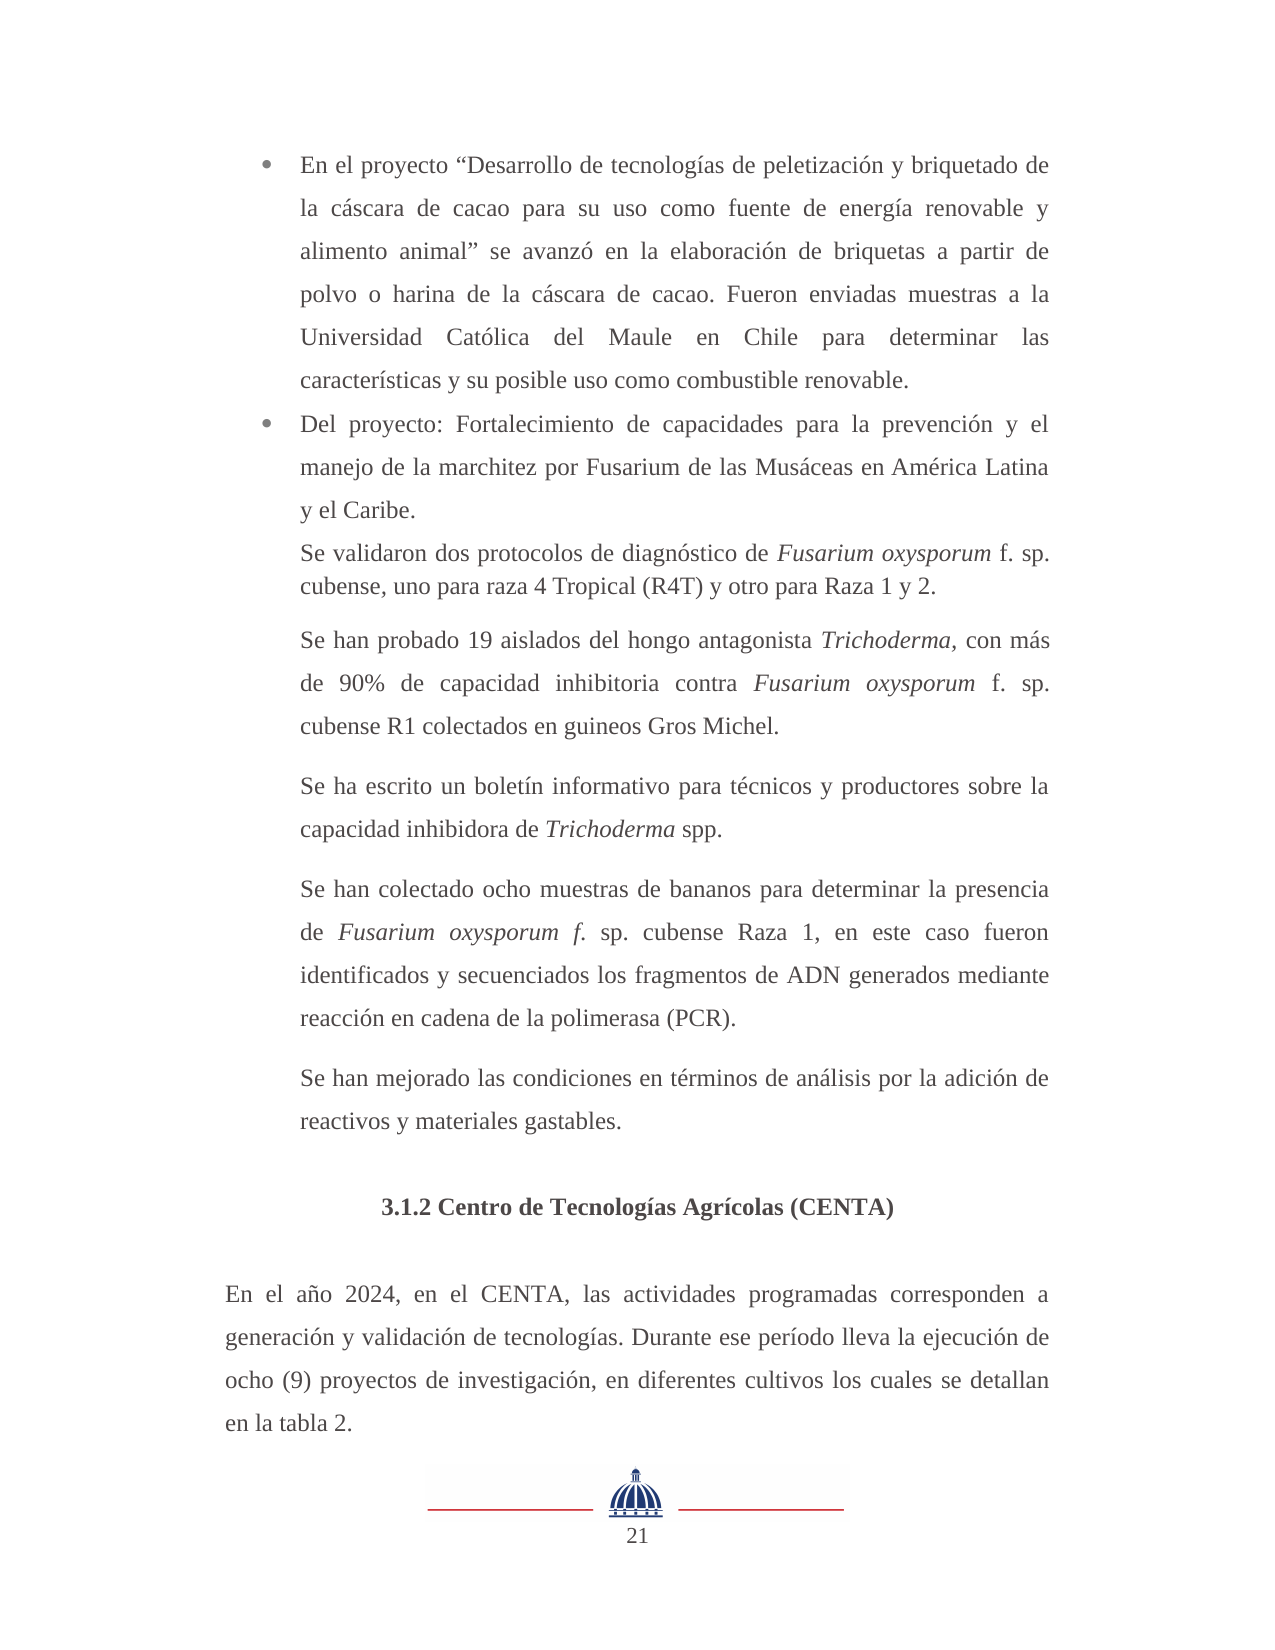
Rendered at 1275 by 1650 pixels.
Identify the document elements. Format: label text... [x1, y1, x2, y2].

list Del proyecto: Fortalecimiento de capacidades para la prevención y el manejo de la marchitez por Fusarium de las Musáceas en América Latina y el Caribe. [262, 409, 1050, 524]
text Se han probado 19 aislados del hongo antagonista Trichoderma, con más de 90% de capacidad inhibitoria contra Fusarium oxysporum f. sp. cubense R1 colectados en guineos Gros Michel. [300, 625, 1050, 740]
picture [424, 1464, 851, 1522]
text En el año 2024, en el CENTA, las actividades programadas corresponden a generación y validación de tecnologías. Durante ese período lleva la ejecución de ocho (9) proyectos de investigación, en diferentes cultivos los cuales se detallan en la tabla 2. [225, 1279, 1050, 1437]
text 3.1.2 Centro de Tecnologías Agrícolas (CENTA) [225, 1192, 1050, 1221]
list En el proyecto “Desarrollo de tecnologías de peletización y briquetado de la cáscara de cacao para su uso como fuente de energía renovable y alimento animal” se avanzó en la elaboración de briquetas a partir de polvo o harina de la cáscara de cacao. Fueron enviadas muestras a la Universidad Católica del Maule en Chile para determinar las características y su posible uso como combustible renovable. [262, 150, 1050, 394]
text Se ha escrito un boletín informativo para técnicos y productores sobre la capacidad inhibidora de Trichoderma spp. [300, 771, 1050, 843]
text Se han mejorado las condiciones en términos de análisis por la adición de reactivos y materiales gastables. [300, 1063, 1050, 1135]
text Se han colectado ocho muestras de bananos para determinar la presencia de Fusarium oxysporum f. sp. cubense Raza 1, en este caso fueron identificados y secuenciados los fragmentos de ADN generados mediante reacción en cadena de la polimerasa (PCR). [300, 874, 1050, 1032]
text Se validaron dos protocolos de diagnóstico de Fusarium oxysporum f. sp. cubense, uno para raza 4 Tropical (R4T) y otro para Raza 1 y 2. [300, 538, 1050, 600]
